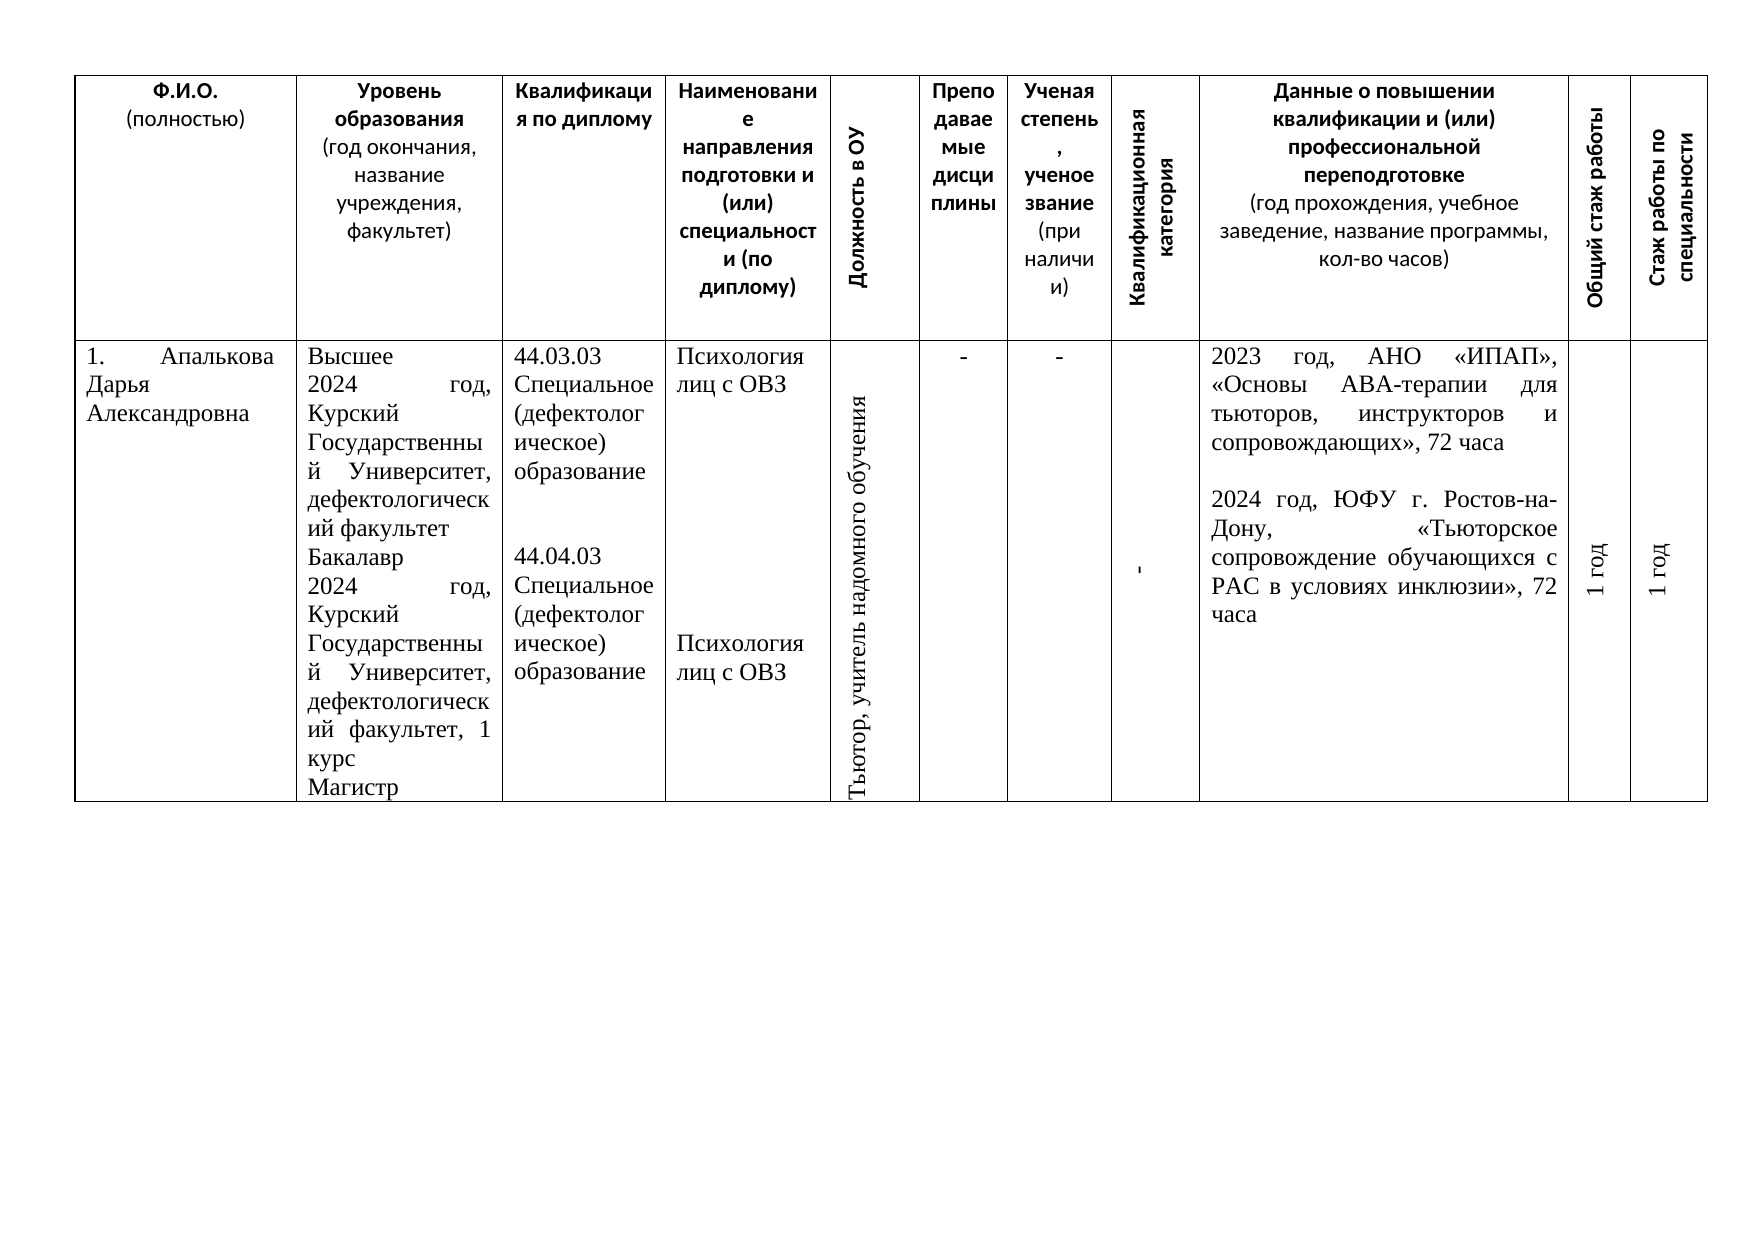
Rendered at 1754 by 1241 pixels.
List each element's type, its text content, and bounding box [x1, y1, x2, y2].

table_cell - [920, 341, 1007, 801]
table_header Преподаваемые дисциплины [920, 76, 1007, 340]
table_header Наименование направления подготовки и (или) специальности (по диплому) [666, 76, 830, 340]
table_cell - [1112, 341, 1199, 801]
table_header Должность в ОУ [831, 76, 919, 340]
table_cell 1 год [1569, 341, 1630, 801]
table_header Ф.И.О. (полностью) [76, 76, 296, 340]
table_header Стаж работы по специальности [1631, 76, 1707, 340]
table_cell 2023 год, АНО «ИПАП», «Основы АВА-терапии для тьюторов, инструкторов и сопровождающих», 72 часа 2024 год, ЮФУ г. Ростов-на-Дону, «Тьюторское сопровождение обучающихся с РАС в условиях инклюзии», 72 часа [1200, 341, 1568, 801]
table_header Квалификация по диплому [503, 76, 665, 340]
table_cell - [1008, 341, 1111, 801]
table_header Данные о повышении квалификации и (или) профессиональной переподготовке (год прохождения, учебное заведение, название программы, кол-во часов) [1200, 76, 1568, 340]
table_cell Апалькова Дарья Александровна [76, 341, 296, 801]
table_header Общий стаж работы [1569, 76, 1630, 340]
table_cell Тьютор, учитель надомного обучения [831, 341, 919, 801]
table_header Квалификационная категория [1112, 76, 1199, 340]
table_cell 1 год [1631, 341, 1707, 801]
table_header Уровень образования (год окончания, название учреждения, факультет) [297, 76, 502, 340]
table_cell 44.03.03 Специальное (дефектологическое) образование 44.04.03 Специальное (дефектологическое) образование [503, 341, 665, 801]
table_header Ученая степень, ученое звание (при наличии) [1008, 76, 1111, 340]
table_cell Психология лиц с ОВЗ Психология лиц с ОВЗ [666, 341, 830, 801]
table_cell Высшее 2024 год, Курский Государственный Университет, дефектологический факультет Бакалавр 2024 год, Курский Государственный Университет, дефектологический факультет, 1 курс Магистр [297, 341, 502, 801]
